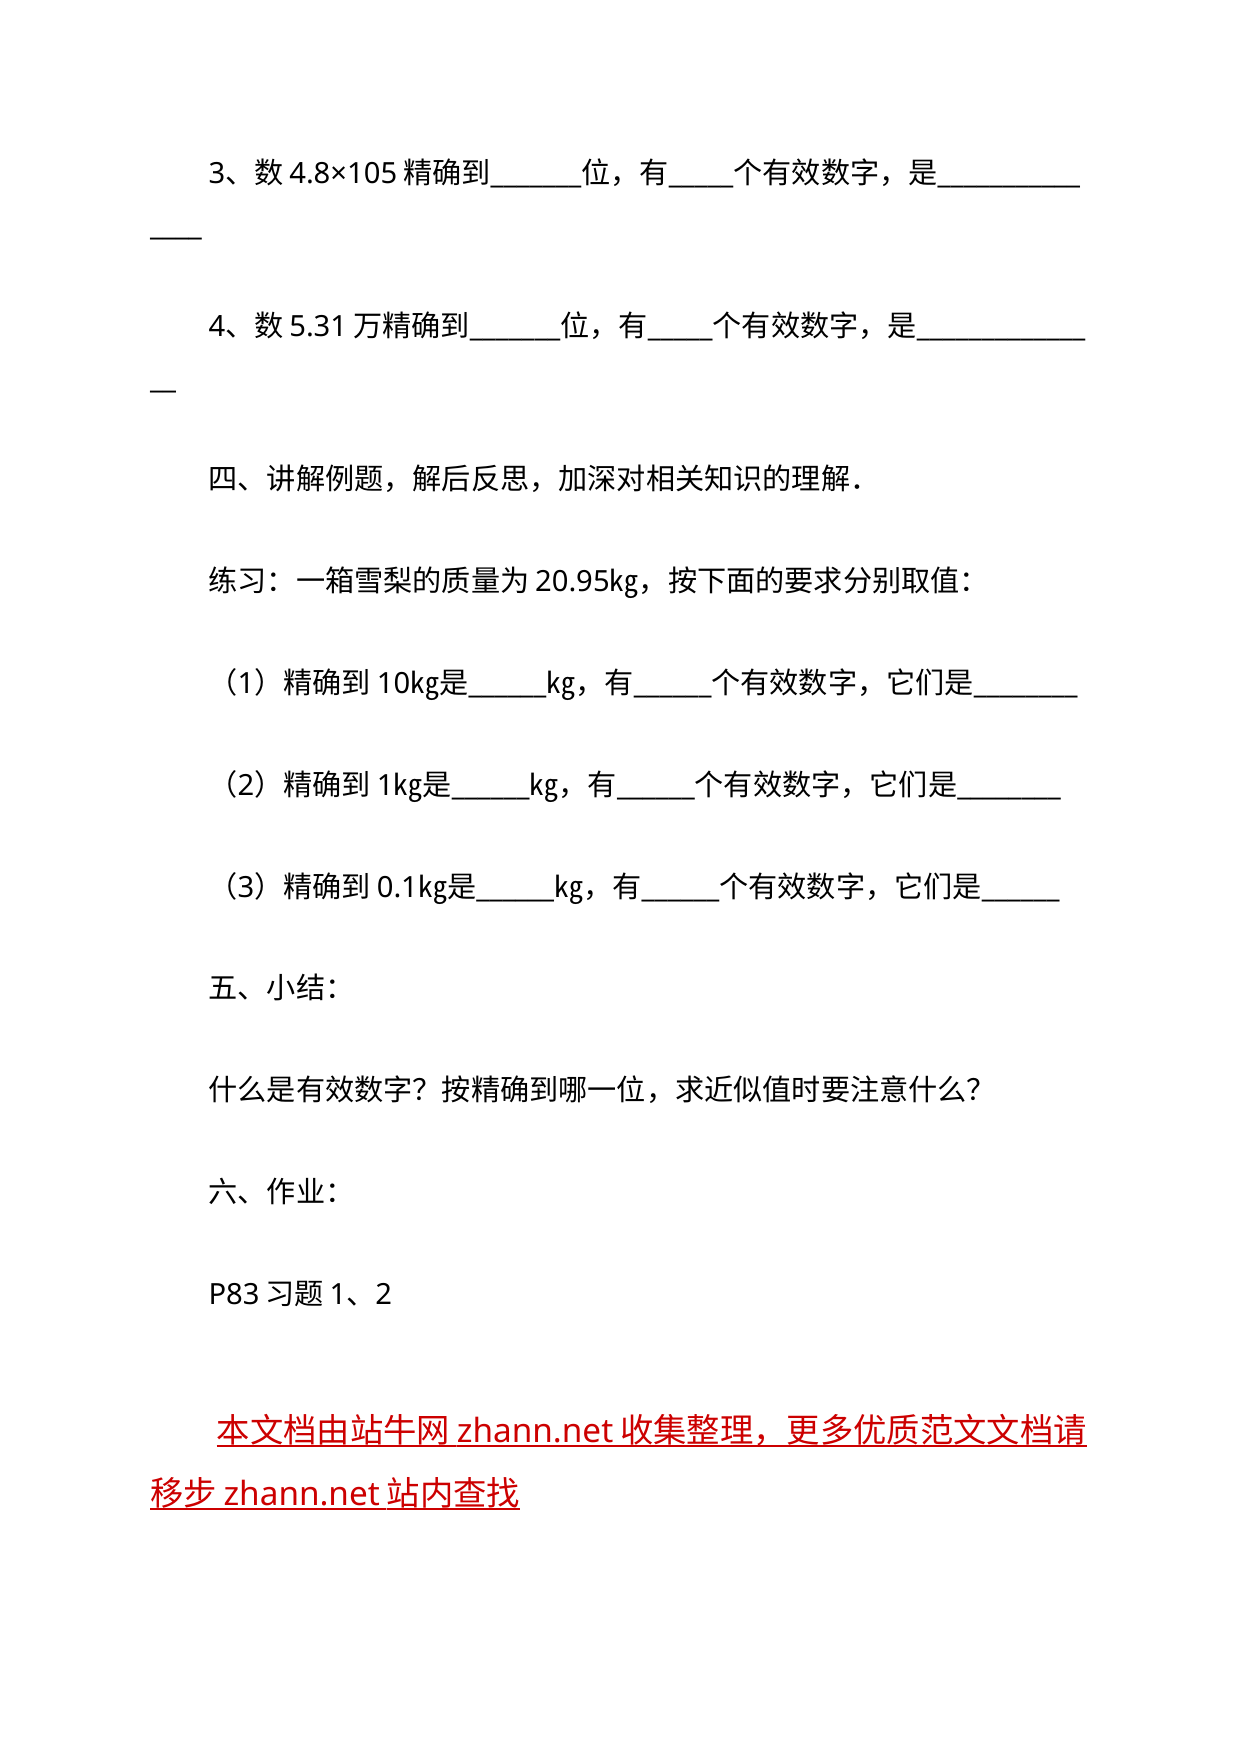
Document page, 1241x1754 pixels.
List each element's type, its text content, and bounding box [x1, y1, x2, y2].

text 六、作业： [150, 1169, 1090, 1211]
text 本文档由站牛网zhann.net收集整理，更多优质范文文档请移步zhann.net站内查找 [150, 1404, 1090, 1515]
text 什么是有效数字？按精确到哪一位，求近似值时要注意什么？ [150, 1067, 1090, 1109]
text 四、讲解例题，解后反思，加深对相关知识的理解． [150, 455, 1090, 498]
text 4、数5.31万精确到_______位，有_____个有效数字，是_______________ [150, 303, 1090, 397]
text （1）精确到10㎏是______㎏，有______个有效数字，它们是________ [150, 659, 1090, 702]
text （3）精确到0.1㎏是______㎏，有______个有效数字，它们是______ [150, 863, 1090, 906]
text 3、数4.8×105精确到_______位，有_____个有效数字，是_______________ [150, 150, 1090, 244]
text 五、小结： [150, 965, 1090, 1007]
text P83习题1、2 [150, 1270, 1090, 1313]
text （2）精确到1㎏是______㎏，有______个有效数字，它们是________ [150, 761, 1090, 803]
text 练习：一箱雪梨的质量为20.95㎏，按下面的要求分别取值： [150, 557, 1090, 599]
